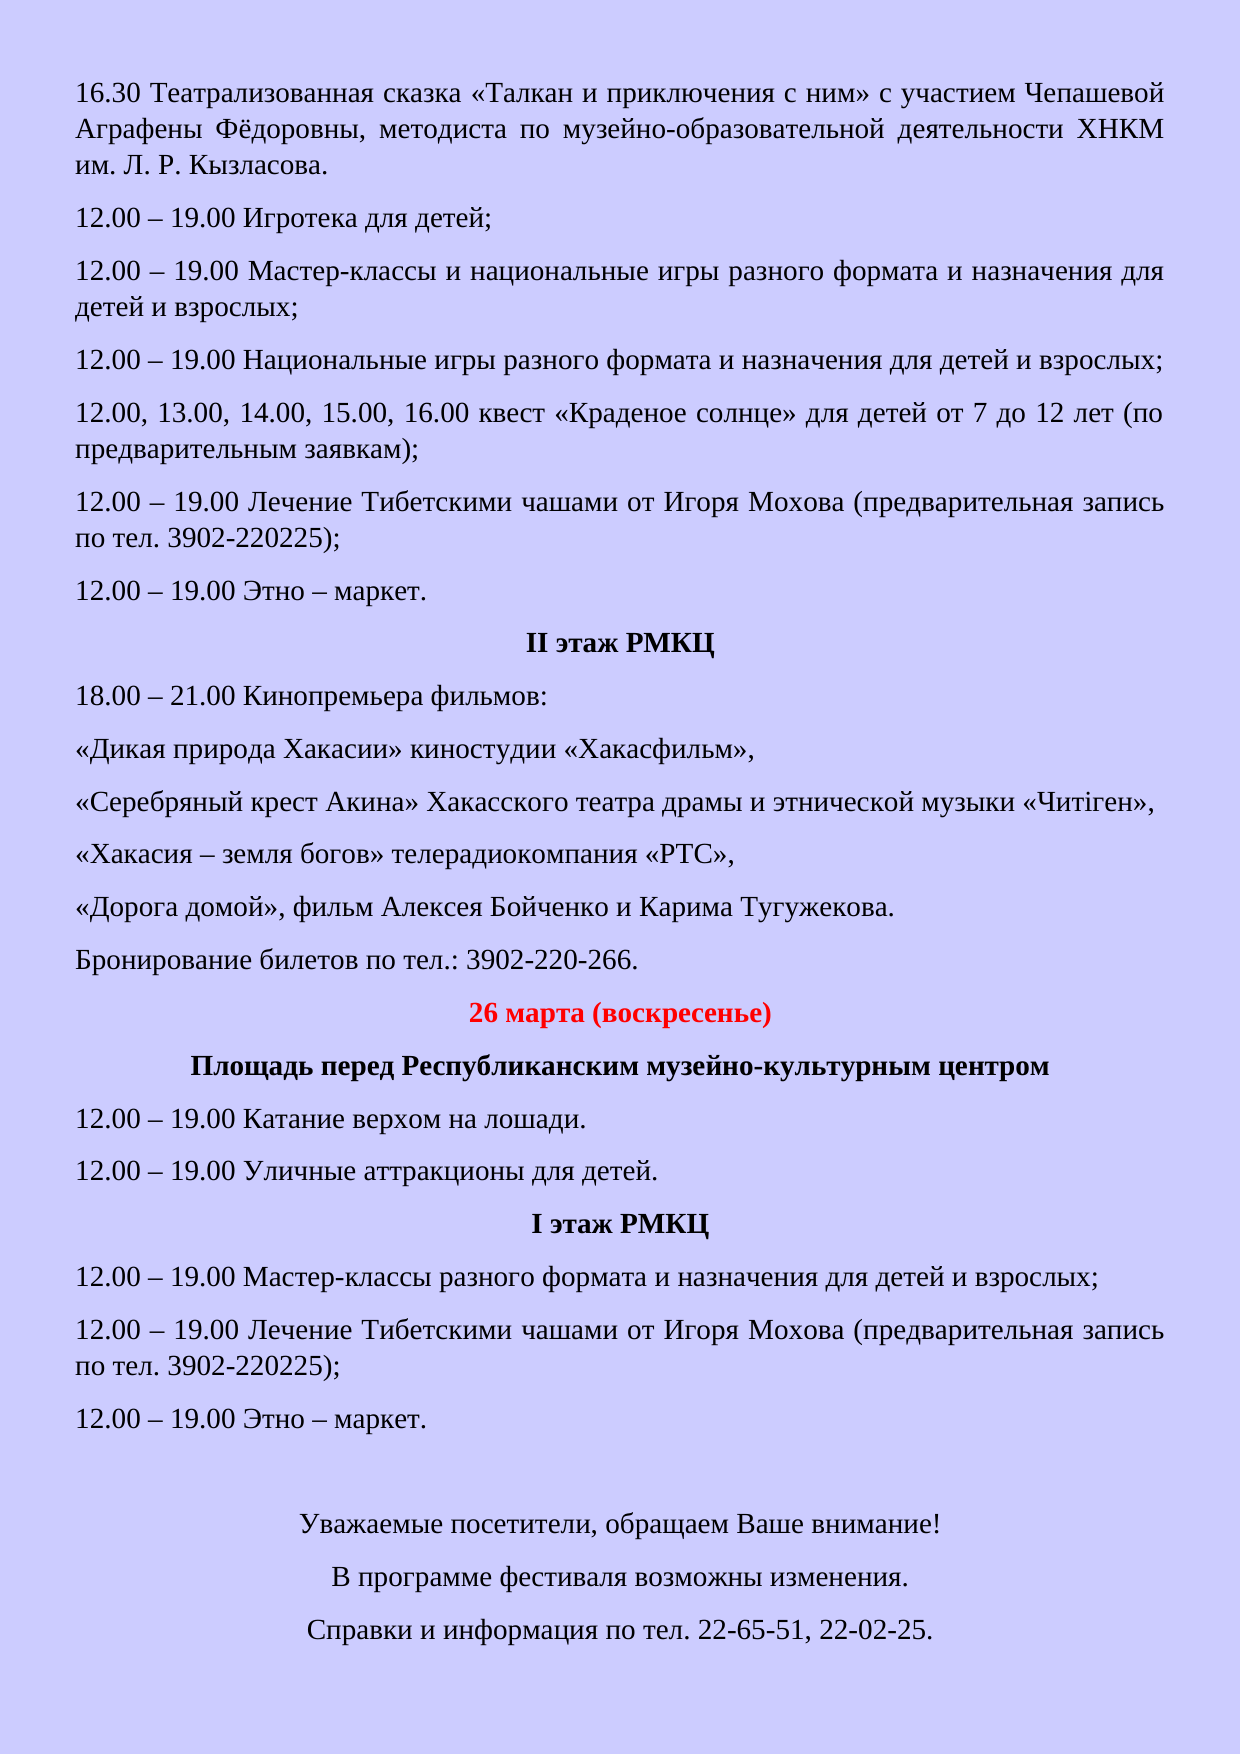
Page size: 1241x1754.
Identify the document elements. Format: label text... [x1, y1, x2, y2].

text Бронирование билетов по тел.: 3902-220-266. [75, 942, 1165, 976]
text В программе фестиваля возможны изменения. [75, 1559, 1165, 1593]
text 12.00, 13.00, 14.00, 15.00, 16.00 квест «Краденое солнце» для детей от 7 до 12 лет (по предварительным заявкам); [75, 395, 1165, 464]
text «Дикая природа Хакасии» киностудии «Хакасфильм», [75, 731, 1165, 764]
text Справки и информация по тел. 22-65-51, 22-02-25. [75, 1612, 1165, 1646]
text Уважаемые посетители, обращаем Ваше внимание! [75, 1507, 1165, 1540]
text I этаж РМКЦ [75, 1206, 1165, 1240]
text «Серебряный крест Акина» Хакасского театра драмы и этнической музыки «Читiген», [75, 784, 1165, 817]
text 12.00 – 19.00 Лечение Тибетскими чашами от Игоря Мохова (предварительная запись по тел. 3902-220225); [75, 484, 1165, 553]
text 16.30 Театрализованная сказка «Талкан и приключения с ним» с участием Чепашевой Аграфены Фёдоровны, методиста по музейно-образовательной деятельности ХНКМ им. Л. Р. Кызласова. [75, 75, 1165, 181]
text 18.00 – 21.00 Кинопремьера фильмов: [75, 678, 1165, 712]
text 12.00 – 19.00 Лечение Тибетскими чашами от Игоря Мохова (предварительная запись по тел. 3902-220225); [75, 1312, 1165, 1382]
text 26 марта (воскресенье) [75, 995, 1165, 1029]
text «Дорога домой», фильм Алексея Бойченко и Карима Тугужекова. [75, 889, 1165, 923]
text 12.00 – 19.00 Катание верхом на лошади. [75, 1101, 1165, 1134]
text 12.00 – 19.00 Игротека для детей; [75, 200, 1165, 234]
text 12.00 – 19.00 Мастер-классы и национальные игры разного формата и назначения для детей и взрослых; [75, 253, 1165, 323]
text 12.00 – 19.00 Уличные аттракционы для детей. [75, 1153, 1165, 1187]
text 12.00 – 19.00 Мастер-классы разного формата и назначения для детей и взрослых; [75, 1259, 1165, 1293]
text «Хакасия – земля богов» телерадиокомпания «РТС», [75, 837, 1165, 870]
text 12.00 – 19.00 Этно – маркет. [75, 573, 1165, 606]
text 12.00 – 19.00 Этно – маркет. [75, 1401, 1165, 1434]
text II этаж РМКЦ [75, 625, 1165, 659]
text 12.00 – 19.00 Национальные игры разного формата и назначения для детей и взрослых; [75, 342, 1165, 375]
text Площадь перед Республиканским музейно-культурным центром [75, 1048, 1165, 1081]
